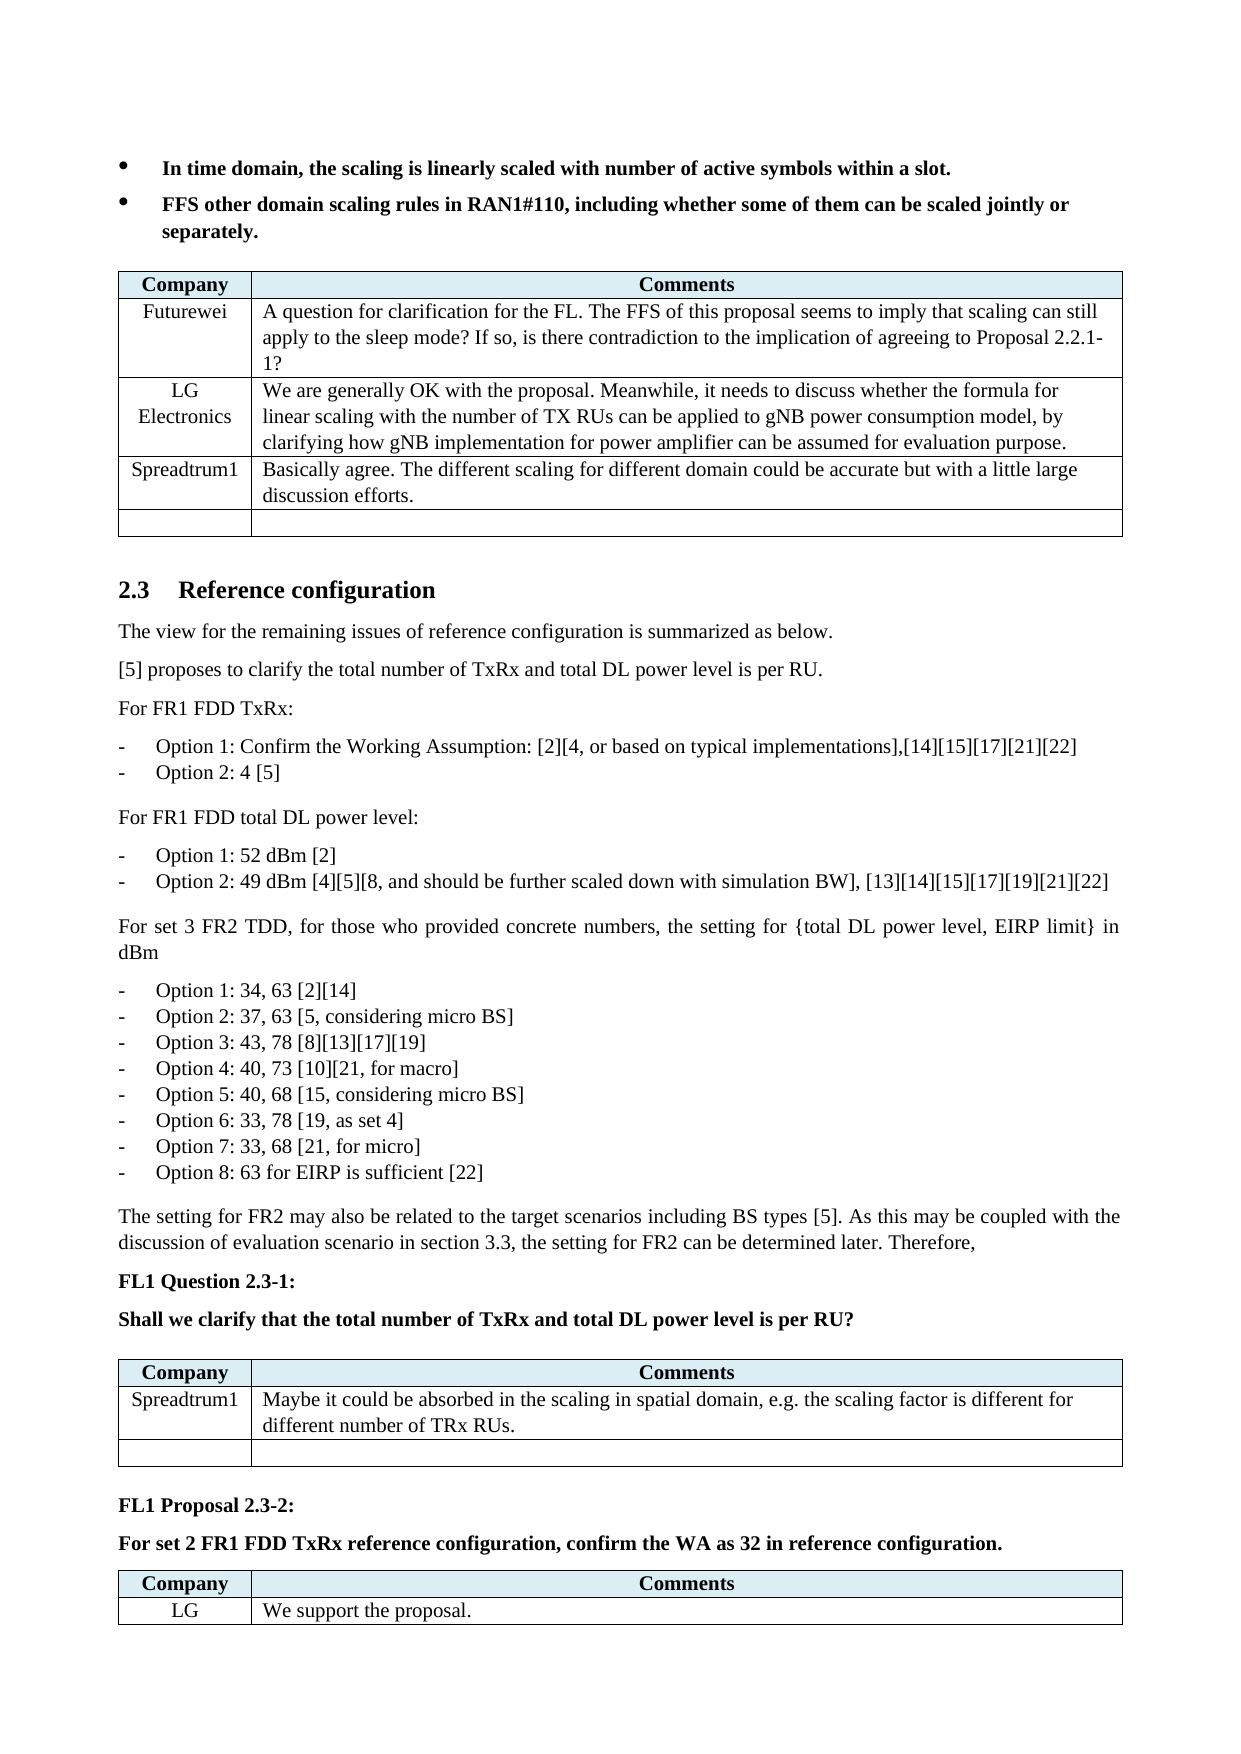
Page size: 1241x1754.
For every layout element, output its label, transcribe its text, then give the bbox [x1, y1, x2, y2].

text FL1 Question 2.3-1: [118, 1269, 1122, 1293]
text The setting for FR2 may also be related to the target scenarios including BS types [5]. As this may be coupled with the discussion of evaluation scenario in section 3.3, the setting for FR2 can be determined later. Therefore, [118, 1204, 1122, 1254]
list Option 8: 63 for EIRP is sufficient [22] [118, 1160, 1122, 1184]
text For set 3 FR2 TDD, for those who provided concrete numbers, the setting for {total DL power level, EIRP limit} in dBm [118, 914, 1122, 964]
table_header Comments [252, 1360, 1122, 1386]
list Option 2: 49 dBm [4][5][8, and should be further scaled down with simulation BW], [13][14][15][17][19][21][22] [118, 869, 1122, 893]
list Option 1: 34, 63 [2][14] [118, 978, 1122, 1002]
table_cell [119, 1440, 251, 1466]
table_cell Spreadtrum1 [119, 457, 251, 509]
subtitle Reference configuration [118, 575, 1122, 604]
table_cell We are generally OK with the proposal. Meanwhile, it needs to discuss whether the formula for linear scaling with the number of TX RUs can be applied to gNB power consumption model, by clarifying how gNB implementation for power amplifier can be assumed for evaluation purpose. [252, 378, 1122, 456]
table_header Comments [252, 272, 1122, 298]
text The view for the remaining issues of reference configuration is summarized as below. [118, 619, 1122, 643]
text For set 2 FR1 FDD TxRx reference configuration, confirm the WA as 32 in reference configuration. [118, 1531, 1122, 1555]
table_cell [119, 510, 251, 536]
list Option 2: 4 [5] [118, 760, 1122, 784]
table_cell Maybe it could be absorbed in the scaling in spatial domain, e.g. the scaling factor is different for different number of TRx RUs. [252, 1387, 1122, 1439]
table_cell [252, 1598, 1122, 1624]
table_cell LG Electronics [119, 378, 251, 456]
table_header Company [119, 1360, 251, 1386]
table_cell Spreadtrum1 [119, 1387, 251, 1439]
list Option 4: 40, 73 [10][21, for macro] [118, 1056, 1122, 1080]
text For FR1 FDD total DL power level: [118, 805, 1122, 829]
text [5] proposes to clarify the total number of TxRx and total DL power level is per RU. [118, 657, 1122, 681]
list FFS other domain scaling rules in RAN1#110, including whether some of them can be scaled jointly or separately. [118, 184, 1122, 243]
list Option 1: Confirm the Working Assumption: [2][4, or based on typical implementations],[14][15][17][21][22] [118, 734, 1122, 758]
table_cell Futurewei [119, 299, 251, 377]
list Option 5: 40, 68 [15, considering micro BS] [118, 1082, 1122, 1106]
table_cell LG Electronics [119, 1598, 251, 1624]
list Option 1: 52 dBm [2] [118, 843, 1122, 867]
list Option 3: 43, 78 [8][13][17][19] [118, 1030, 1122, 1054]
list Option 6: 33, 78 [19, as set 4] [118, 1108, 1122, 1132]
table_cell Basically agree. The different scaling for different domain could be accurate but with a little large discussion efforts. [252, 457, 1122, 509]
list Option 7: 33, 68 [21, for micro] [118, 1134, 1122, 1158]
table_header Company [119, 1571, 251, 1597]
table_cell [252, 510, 1122, 536]
table_cell [252, 1440, 1122, 1466]
table_cell A question for clarification for the FL. The FFS of this proposal seems to imply that scaling can still apply to the sleep mode? If so, is there contradiction to the implication of agreeing to Proposal 2.2.1-1? [252, 299, 1122, 377]
table_header Comments [252, 1571, 1122, 1597]
list In time domain, the scaling is linearly scaled with number of active symbols within a slot. [118, 148, 1122, 181]
text FL1 Proposal 2.3-2: [118, 1493, 1122, 1517]
text For FR1 FDD TxRx: [118, 696, 1122, 720]
list Option 2: 37, 63 [5, considering micro BS] [118, 1004, 1122, 1028]
text Shall we clarify that the total number of TxRx and total DL power level is per RU? [118, 1307, 1122, 1331]
table_header Company [119, 272, 251, 298]
